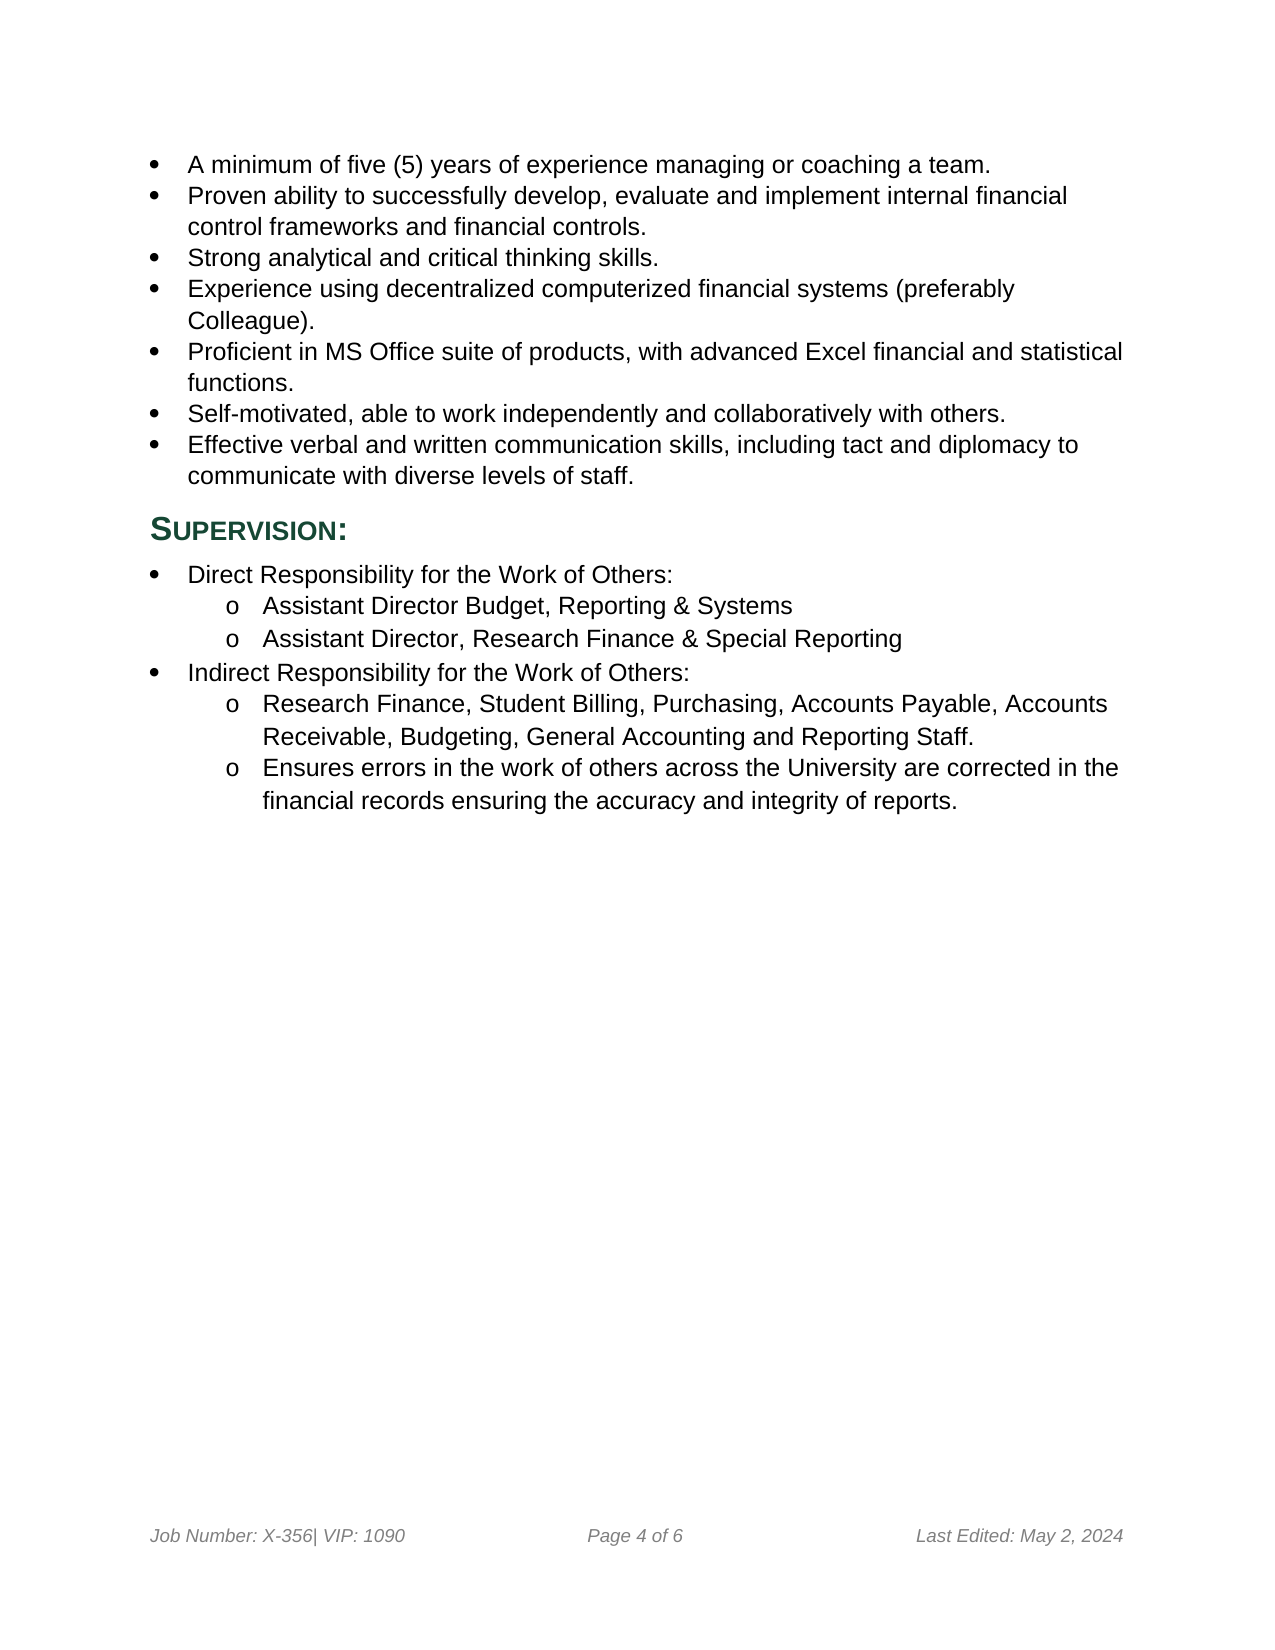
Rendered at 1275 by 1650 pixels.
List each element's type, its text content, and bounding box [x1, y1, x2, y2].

list Research Finance, Student Billing, Purchasing, Accounts Payable, Accounts Receivable, Budgeting, General Accounting and Reporting Staff. [225, 689, 1125, 751]
list Direct Responsibility for the Work of Others: [150, 560, 1125, 589]
list Experience using decentralized computerized financial systems (preferably Colleague). [150, 274, 1125, 334]
subtitle Supervision: [150, 509, 1125, 547]
list A minimum of five (5) years of experience managing or coaching a team. [150, 150, 1125, 179]
list Self-motivated, able to work independently and collaboratively with others. [150, 399, 1125, 428]
list Assistant Director Budget, Reporting & Systems [225, 591, 1125, 622]
list Proficient in MS Office suite of products, with advanced Excel financial and statistical functions. [150, 337, 1125, 397]
list Effective verbal and written communication skills, including tact and diplomacy to communicate with diverse levels of staff. [150, 430, 1125, 490]
list Ensures errors in the work of others across the University are corrected in the financial records ensuring the accuracy and integrity of reports. [225, 753, 1125, 815]
list Strong analytical and critical thinking skills. [150, 243, 1125, 272]
list Proven ability to successfully develop, evaluate and implement internal financial control frameworks and financial controls. [150, 181, 1125, 241]
list Indirect Responsibility for the Work of Others: [150, 658, 1125, 686]
list Assistant Director, Research Finance & Special Reporting [225, 624, 1125, 655]
